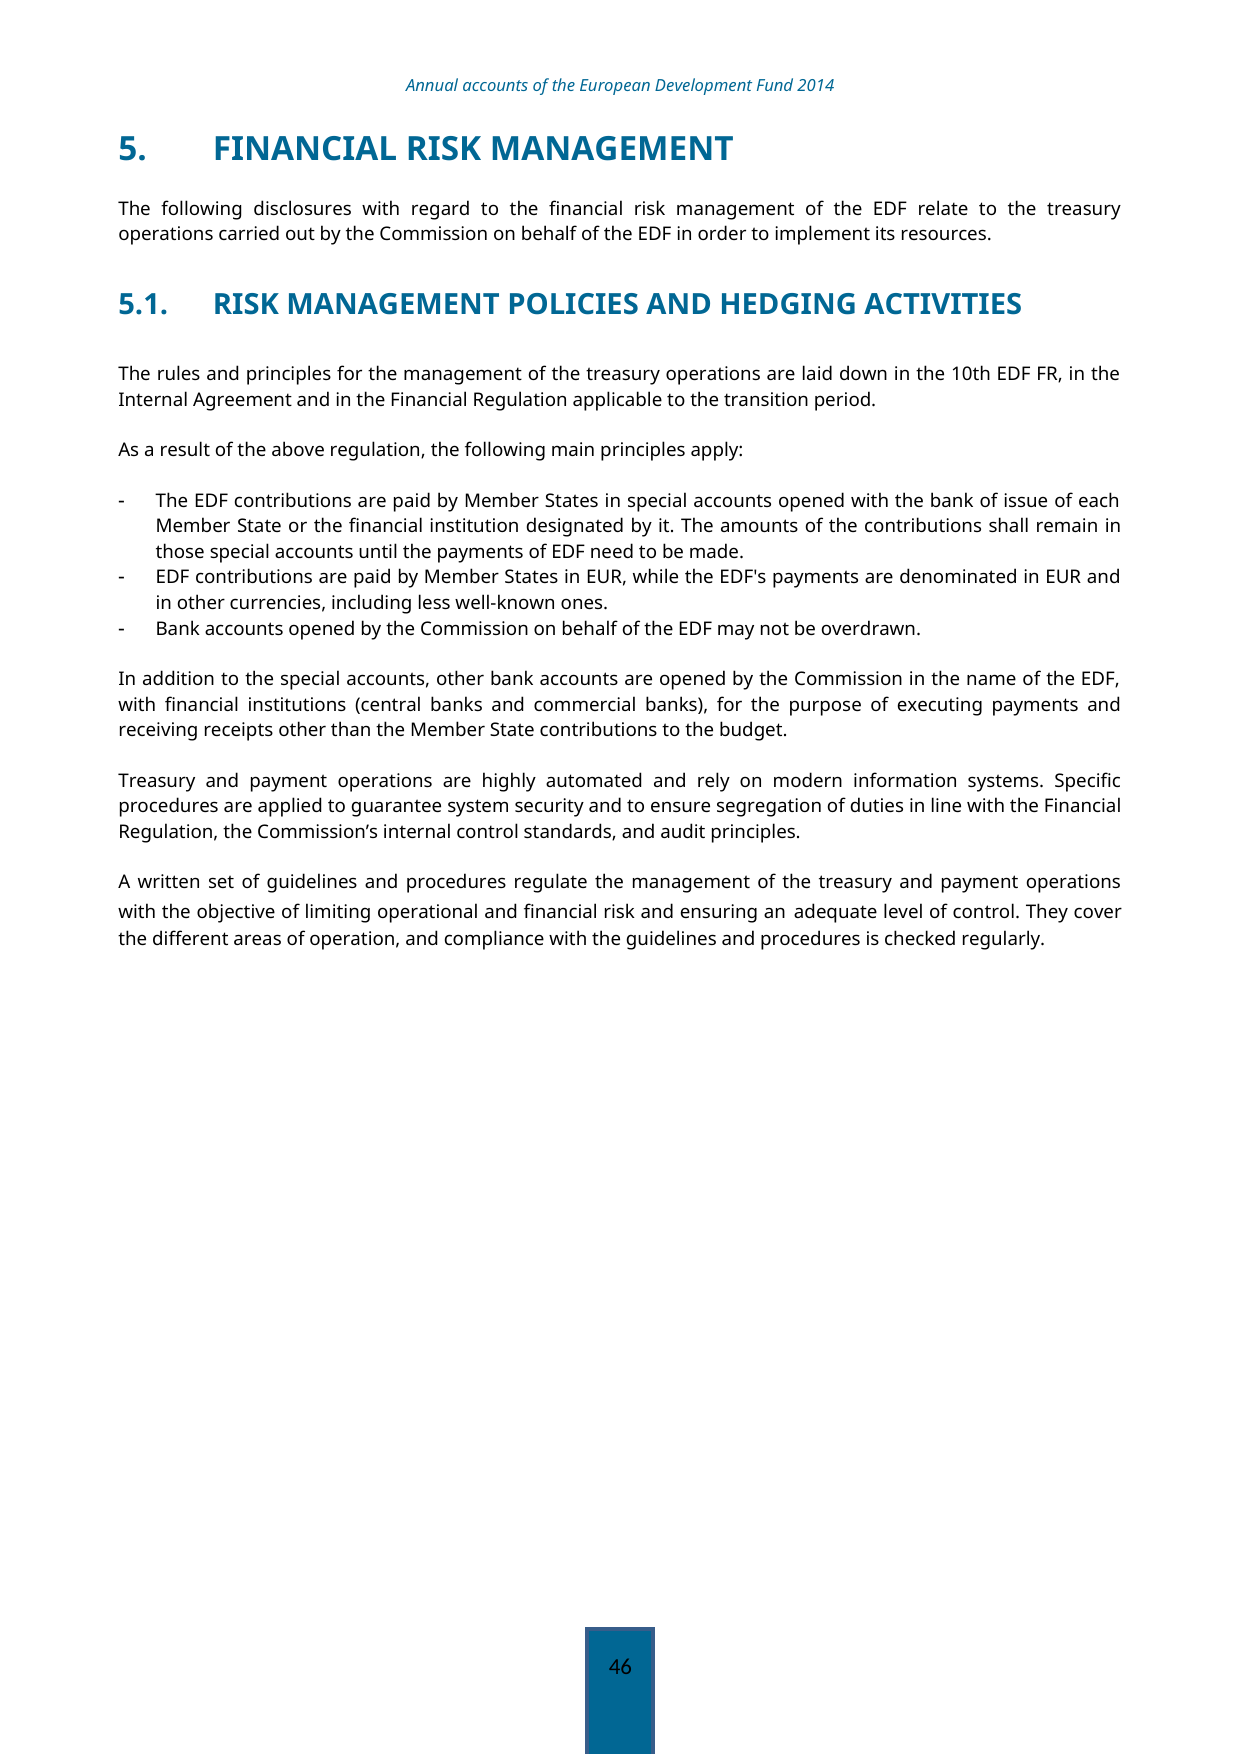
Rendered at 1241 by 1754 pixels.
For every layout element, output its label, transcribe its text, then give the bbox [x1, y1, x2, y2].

text As a result of the above regulation, the following main principles apply: [118, 437, 1122, 462]
text The rules and principles for the management of the treasury operations are laid down in the 10th EDF FR, in the Internal Agreement and in the Financial Regulation applicable to the transition period. [118, 361, 1122, 412]
list The EDF contributions are paid by Member States in special accounts opened with the bank of issue of each Member State or the financial institution designated by it. The amounts of the contributions shall remain in those special accounts until the payments of EDF need to be made. [118, 487, 1122, 564]
text In addition to the special accounts, other bank accounts are opened by the Commission in the name of the EDF, with financial institutions (central banks and commercial banks), for the purpose of executing payments and receiving receipts other than the Member State contributions to the budget. [118, 665, 1122, 742]
text The following disclosures with regard to the financial risk management of the EDF relate to the treasury operations carried out by the Commission on behalf of the EDF in order to implement its resources. [118, 195, 1122, 246]
list FINANCIAL RISK MANAGEMENT [118, 124, 1122, 170]
list RISK MANAGEMENT POLICIES AND HEDGING ACTIVITIES [118, 283, 1122, 323]
text Treasury and payment operations are highly automated and rely on modern information systems. Specific procedures are applied to guarantee system security and to ensure segregation of duties in line with the Financial Regulation, the Commission’s internal control standards, and audit principles. [118, 767, 1122, 843]
list Bank accounts opened by the Commission on behalf of the EDF may not be overdrawn. [118, 615, 1122, 640]
list EDF contributions are paid by Member States in EUR, while the EDF's payments are denominated in EUR and in other currencies, including less well-known ones. [118, 564, 1122, 615]
text A written set of guidelines and procedures regulate the management of the treasury and payment operations with the objective of limiting operational and financial risk and ensuring an adequate level of control. They cover the different areas of operation, and compliance with the guidelines and procedures is checked regularly. [118, 868, 1122, 951]
